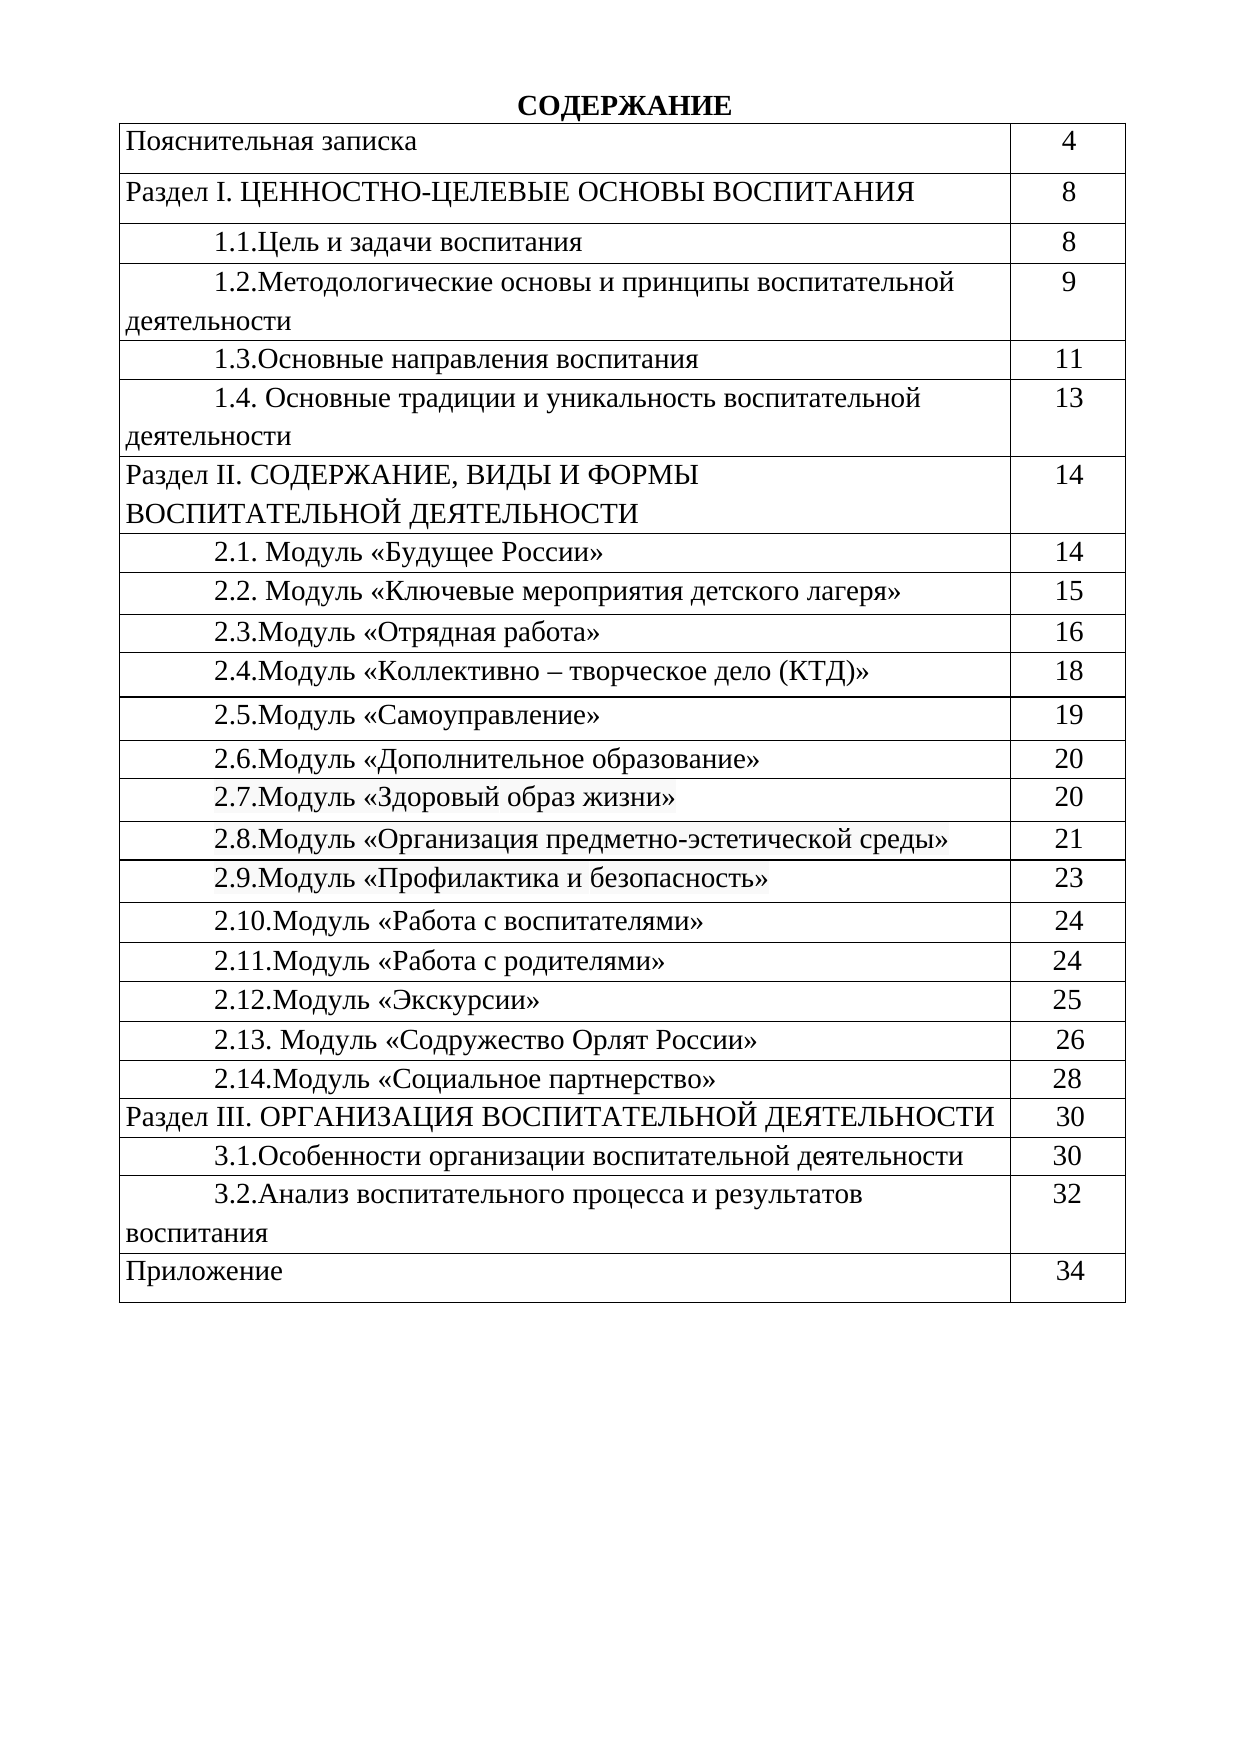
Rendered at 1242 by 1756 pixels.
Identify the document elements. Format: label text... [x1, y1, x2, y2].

table_cell 30 [1011, 1138, 1125, 1175]
table_cell 23 [1011, 861, 1125, 902]
table_cell 13 [1011, 380, 1125, 456]
table_cell 8 [1011, 224, 1125, 263]
table_cell 28 [1011, 1061, 1125, 1098]
table_cell Раздел III. ОРГАНИЗАЦИЯ ВОСПИТАТЕЛЬНОЙ ДЕЯТЕЛЬНОСТИ [120, 1099, 1010, 1137]
table_cell Приложение [120, 1254, 1010, 1302]
table_cell 2.14.Модуль «Социальное партнерство» [120, 1061, 1010, 1098]
table_cell 8 [1011, 174, 1125, 223]
table_cell 2.8.Модуль «Организация предметно-эстетической среды» [120, 822, 1010, 859]
table_cell 9 [1011, 264, 1125, 340]
table_cell 30 [1011, 1099, 1125, 1137]
table_cell 2.7.Модуль «Здоровый образ жизни» [120, 779, 1010, 821]
table_cell 11 [1011, 341, 1125, 379]
table_cell 2.12.Модуль «Экскурсии» [120, 982, 1010, 1021]
table_cell 3.2.Анализ воспитательного процесса и результатов воспитания [120, 1176, 1010, 1252]
table_cell 26 [1011, 1022, 1125, 1060]
table_cell 19 [1011, 698, 1125, 740]
table_cell 21 [1011, 822, 1125, 859]
table_cell 2.9.Модуль «Профилактика и безопасность» [120, 861, 1010, 902]
table_cell Раздел II. СОДЕРЖАНИЕ, ВИДЫ И ФОРМЫ ВОСПИТАТЕЛЬНОЙ ДЕЯТЕЛЬНОСТИ [120, 457, 1010, 533]
table_cell Раздел I. ЦЕННОСТНО-ЦЕЛЕВЫЕ ОСНОВЫ ВОСПИТАНИЯ [120, 174, 1010, 223]
table_cell 2.4.Модуль «Коллективно – творческое дело (КТД)» [120, 653, 1010, 696]
table_cell 1.3.Основные направления воспитания [120, 341, 1010, 379]
table_cell 34 [1011, 1254, 1125, 1302]
table_header 4 [1011, 124, 1125, 173]
table_cell 3.1.Особенности организации воспитательной деятельности [120, 1138, 1010, 1175]
table_cell 24 [1011, 903, 1125, 942]
table_cell 2.11.Модуль «Работа с родителями» [120, 943, 1010, 981]
table_cell 18 [1011, 653, 1125, 696]
table_cell 20 [1011, 779, 1125, 821]
table_cell 32 [1011, 1176, 1125, 1252]
subtitle СОДЕРЖАНИЕ [177, 88, 1073, 122]
table_cell 25 [1011, 982, 1125, 1021]
table_cell 16 [1011, 615, 1125, 652]
table_cell 14 [1011, 534, 1125, 572]
table_cell 1.2.Методологические основы и принципы воспитательной деятельности [120, 264, 1010, 340]
table_cell 20 [1011, 741, 1125, 778]
table_cell 14 [1011, 457, 1125, 533]
table_cell 2.5.Модуль «Самоуправление» [120, 698, 1010, 740]
table_cell 2.2. Модуль «Ключевые мероприятия детского лагеря» [120, 573, 1010, 613]
table_cell 1.4. Основные традиции и уникальность воспитательной деятельности [120, 380, 1010, 456]
table_cell 2.1. Модуль «Будущее России» [120, 534, 1010, 572]
table_cell 2.3.Модуль «Отрядная работа» [120, 615, 1010, 652]
table_cell 2.10.Модуль «Работа с воспитателями» [120, 903, 1010, 942]
table_cell 1.1.Цель и задачи воспитания [120, 224, 1010, 263]
table_header Пояснительная записка [120, 124, 1010, 173]
table_cell 15 [1011, 573, 1125, 613]
table_cell 2.6.Модуль «Дополнительное образование» [120, 741, 1010, 778]
table_cell 24 [1011, 943, 1125, 981]
table_cell 2.13. Модуль «Содружество Орлят России» [120, 1022, 1010, 1060]
